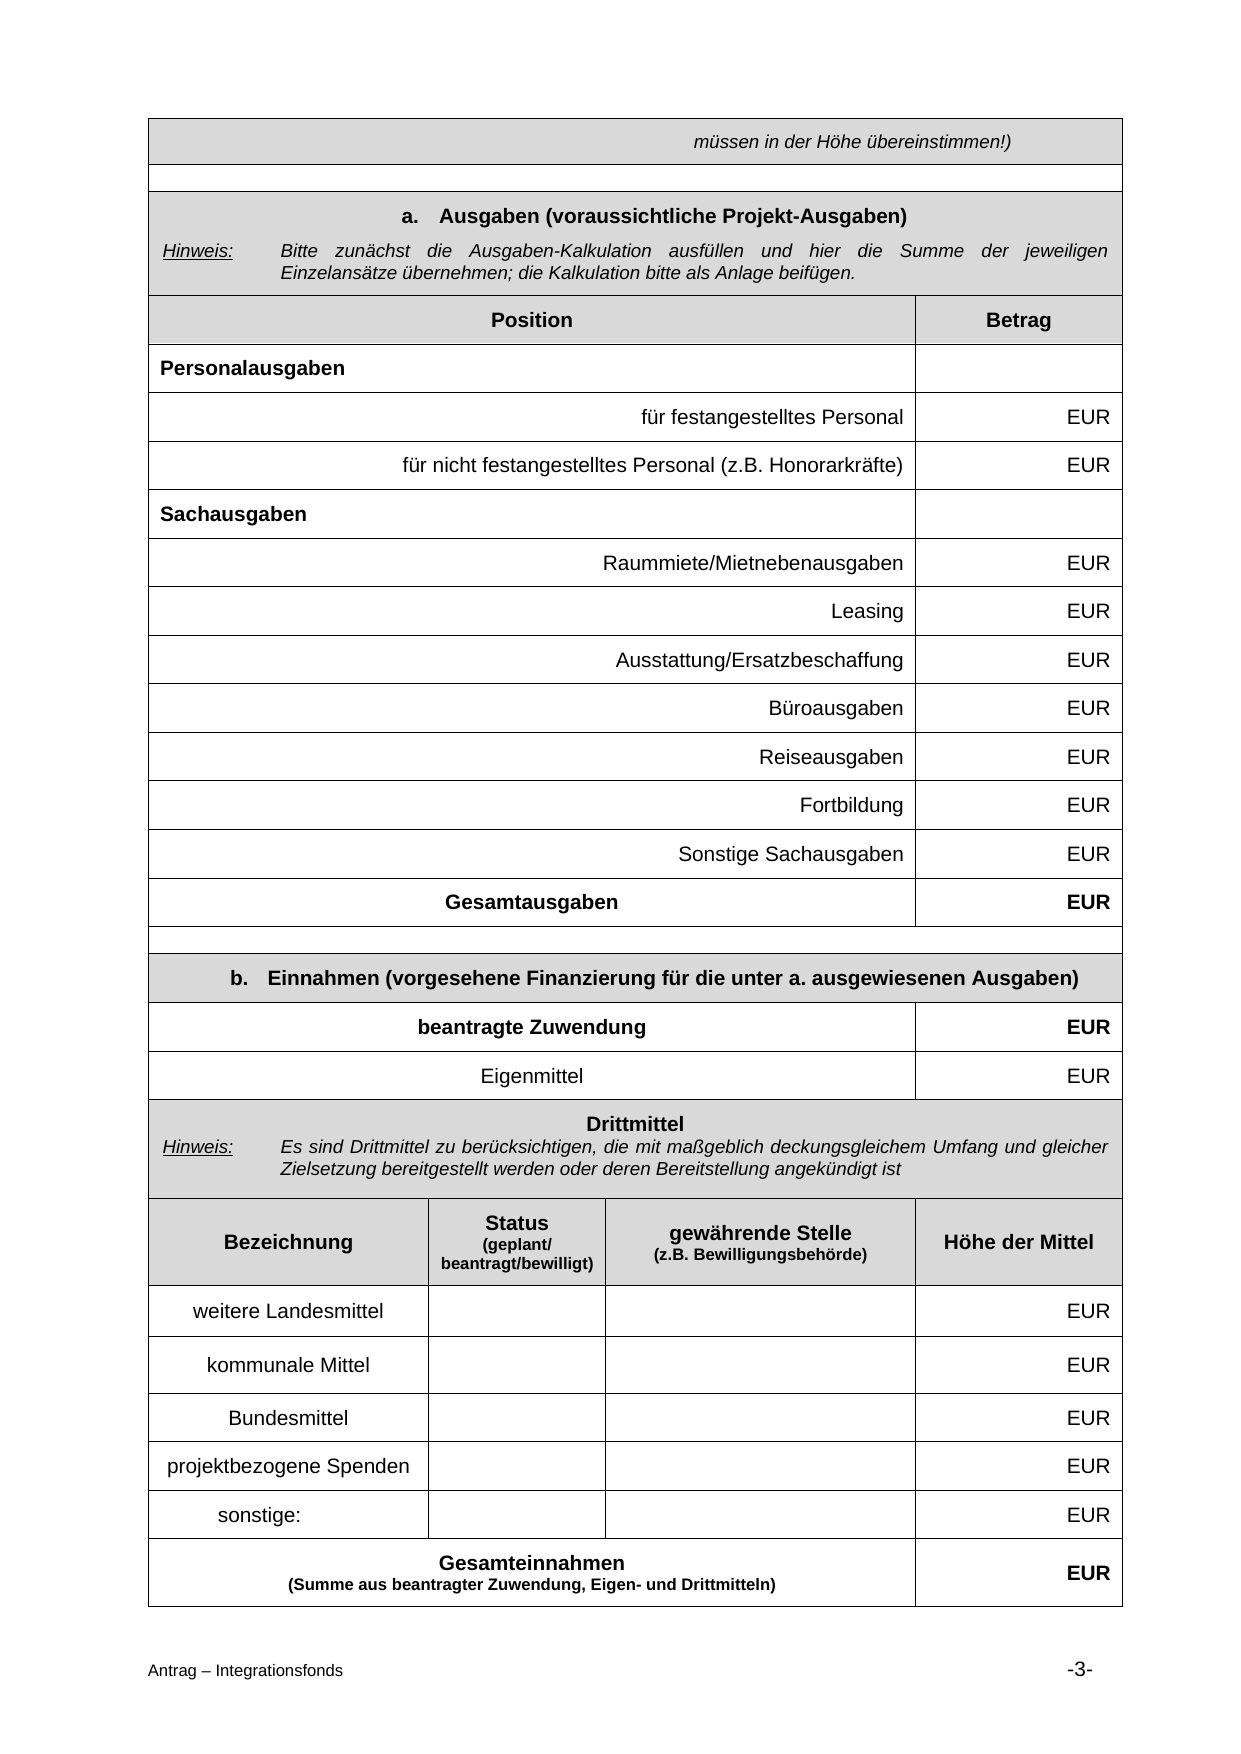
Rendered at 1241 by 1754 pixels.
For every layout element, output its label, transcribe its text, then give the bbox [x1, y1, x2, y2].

table_cell [429, 1394, 605, 1441]
table_cell EUR [916, 1539, 1122, 1606]
table_cell [606, 1337, 915, 1393]
table_cell Betrag [916, 296, 1122, 343]
table_cell [916, 490, 1122, 538]
table_cell EUR [916, 1003, 1122, 1051]
table_cell EUR [916, 1442, 1122, 1490]
table_cell EUR [916, 781, 1122, 829]
table_cell [149, 927, 1122, 953]
table_cell Bundesmittel [149, 1394, 428, 1441]
table_cell kommunale Mittel [149, 1337, 428, 1393]
table_cell sonstige: [149, 1491, 428, 1538]
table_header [635, 119, 1122, 164]
table_cell Gesamtausgaben [149, 879, 915, 926]
table_cell projektbezogene Spenden [149, 1442, 428, 1490]
table_cell EUR [916, 442, 1122, 489]
table_cell für nicht festangestelltes Personal (z.B. Honorarkräfte) [149, 442, 915, 489]
table_cell [606, 1442, 915, 1490]
table_cell Büroausgaben [149, 684, 915, 732]
table_cell [429, 1337, 605, 1393]
table_cell für festangestelltes Personal [149, 393, 915, 441]
table_cell Ausgaben (voraussichtliche Projekt-Ausgaben) Hinweis: Bitte zunächst die Ausgaben-Kalkulation ausfüllen und hier die Summe der jeweiligen Einzelansätze übernehmen; die Kalkulation bitte als Anlage beifügen. [149, 192, 1122, 295]
table_cell EUR [916, 879, 1122, 926]
table_cell gewährende Stelle (z.B. Bewilligungsbehörde) [606, 1199, 915, 1285]
table_cell Leasing [149, 587, 915, 635]
table_cell EUR [916, 733, 1122, 780]
table_header Finanzierungsplan [149, 119, 635, 164]
table_cell Sonstige Sachausgaben [149, 830, 915, 877]
table_cell [606, 1286, 915, 1336]
table_cell Sachausgaben [149, 490, 915, 538]
table_cell [429, 1286, 605, 1336]
table_cell Personalausgaben [149, 345, 915, 392]
table_cell weitere Landesmittel [149, 1286, 428, 1336]
table_cell Status (geplant/beantragt/bewilligt) [429, 1199, 605, 1285]
table_cell [916, 345, 1122, 392]
table_cell Drittmittel Hinweis: Es sind Drittmittel zu berücksichtigen, die mit maßgeblich deckungsgleichem Umfang und gleicher Zielsetzung bereitgestellt werden oder deren Bereitstellung angekündigt ist [149, 1100, 1122, 1198]
table_cell EUR [916, 587, 1122, 635]
table_cell EUR [916, 1491, 1122, 1538]
table_cell [606, 1491, 915, 1538]
table_cell Reiseausgaben [149, 733, 915, 780]
table_cell EUR [916, 539, 1122, 586]
table_cell EUR [916, 636, 1122, 683]
table_cell Eigenmittel [149, 1052, 915, 1099]
table_cell Position [149, 296, 915, 343]
table_cell Ausstattung/Ersatzbeschaffung [149, 636, 915, 683]
table_cell [429, 1442, 605, 1490]
table_cell EUR [916, 684, 1122, 732]
table_cell [429, 1491, 605, 1538]
table_cell Fortbildung [149, 781, 915, 829]
table_cell EUR [916, 1394, 1122, 1441]
table_cell EUR [916, 1337, 1122, 1393]
table_cell [149, 165, 1122, 191]
table_cell Höhe der Mittel [916, 1199, 1122, 1285]
table_cell Raummiete/Mietnebenausgaben [149, 539, 915, 586]
table_cell EUR [916, 393, 1122, 441]
table_cell beantragte Zuwendung [149, 1003, 915, 1051]
table_cell EUR [916, 1052, 1122, 1099]
table_cell Gesamteinnahmen (Summe aus beantragter Zuwendung, Eigen- und Drittmitteln) [149, 1539, 915, 1606]
table_cell [606, 1394, 915, 1441]
table_cell EUR [916, 1286, 1122, 1336]
table_cell Einnahmen (vorgesehene Finanzierung für die unter a. ausgewiesenen Ausgaben) [149, 954, 1122, 1002]
table_cell EUR [916, 830, 1122, 877]
table_cell Bezeichnung [149, 1199, 428, 1285]
